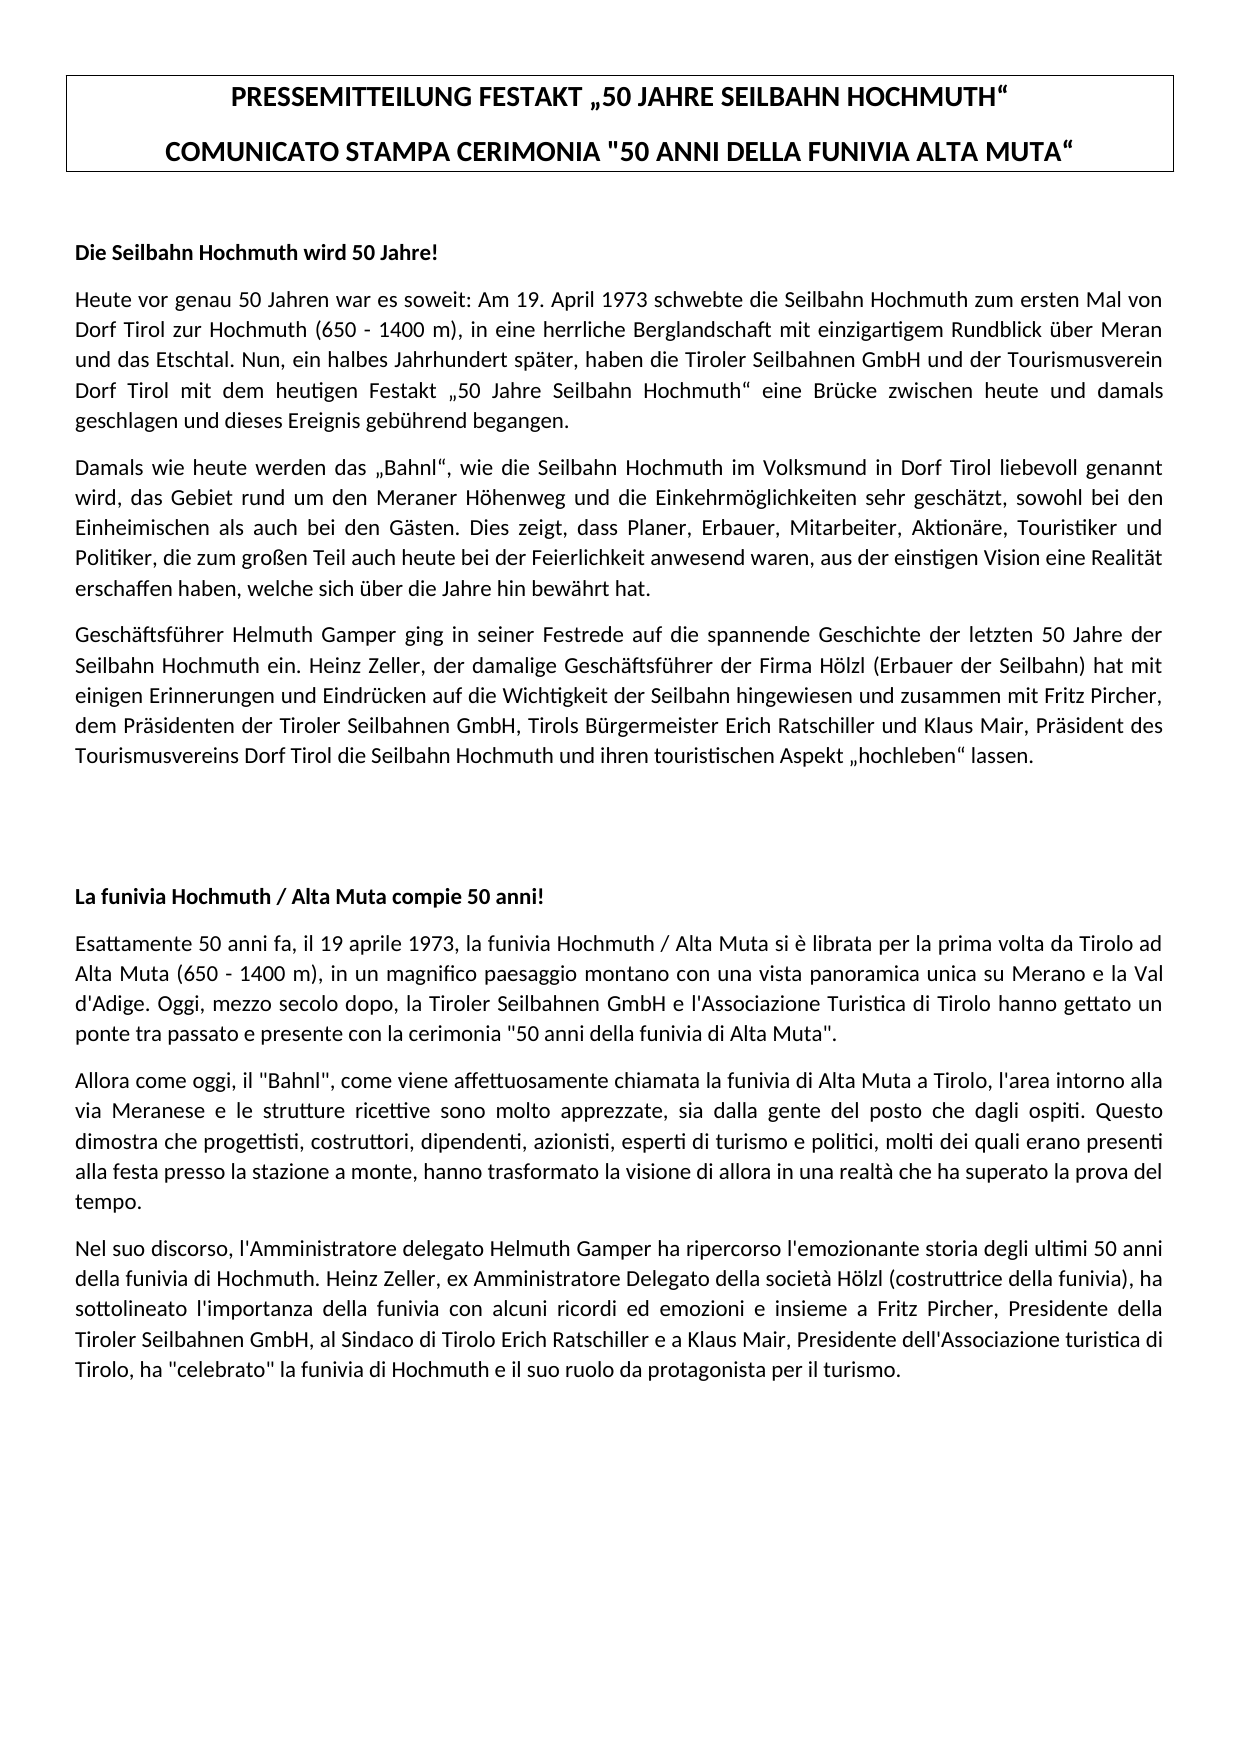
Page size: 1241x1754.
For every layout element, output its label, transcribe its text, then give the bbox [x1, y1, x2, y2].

text Nel suo discorso, l'Amministratore delegato Helmuth Gamper ha ripercorso l'emozionante storia degli ultimi 50 anni della funivia di Hochmuth. Heinz Zeller, ex Amministratore Delegato della società Hölzl (costruttrice della funivia), ha sottolineato l'importanza della funivia con alcuni ricordi ed emozioni e insieme a Fritz Pircher, Presidente della Tiroler Seilbahnen GmbH, al Sindaco di Tirolo Erich Ratschiller e a Klaus Mair, Presidente dell'Associazione turistica di Tirolo, ha "celebrato" la funivia di Hochmuth e il suo ruolo da protagonista per il turismo. [75, 1234, 1165, 1383]
text PRESSEMITTEILUNG FESTAKT „50 JAHRE SEILBAHN HOCHMUTH“ [67, 76, 1173, 114]
text COMUNICATO STAMPA CERIMONIA "50 ANNI DELLA FUNIVIA ALTA MUTA“ [67, 130, 1173, 171]
text La funivia Hochmuth / Alta Muta compie 50 anni! [75, 882, 1165, 910]
text Geschäftsführer Helmuth Gamper ging in seiner Festrede auf die spannende Geschichte der letzten 50 Jahre der Seilbahn Hochmuth ein. Heinz Zeller, der damalige Geschäftsführer der Firma Hölzl (Erbauer der Seilbahn) hat mit einigen Erinnerungen und Eindrücken auf die Wichtigkeit der Seilbahn hingewiesen und zusammen mit Fritz Pircher, dem Präsidenten der Tiroler Seilbahnen GmbH, Tirols Bürgermeister Erich Ratschiller und Klaus Mair, Präsident des Tourismusvereins Dorf Tirol die Seilbahn Hochmuth und ihren touristischen Aspekt „hochleben“ lassen. [75, 621, 1165, 769]
text Heute vor genau 50 Jahren war es soweit: Am 19. April 1973 schwebte die Seilbahn Hochmuth zum ersten Mal von Dorf Tirol zur Hochmuth (650 - 1400 m), in eine herrliche Berglandschaft mit einzigartigem Rundblick über Meran und das Etschtal. Nun, ein halbes Jahrhundert später, haben die Tiroler Seilbahnen GmbH und der Tourismusverein Dorf Tirol mit dem heutigen Festakt „50 Jahre Seilbahn Hochmuth“ eine Brücke zwischen heute und damals geschlagen und dieses Ereignis gebührend begangen. [75, 285, 1165, 434]
text Die Seilbahn Hochmuth wird 50 Jahre! [75, 238, 1165, 266]
text Esattamente 50 anni fa, il 19 aprile 1973, la funivia Hochmuth / Alta Muta si è librata per la prima volta da Tirolo ad Alta Muta (650 - 1400 m), in un magnifico paesaggio montano con una vista panoramica unica su Merano e la Val d'Adige. Oggi, mezzo secolo dopo, la Tiroler Seilbahnen GmbH e l'Associazione Turistica di Tirolo hanno gettato un ponte tra passato e presente con la cerimonia "50 anni della funivia di Alta Muta". [75, 929, 1165, 1048]
text Damals wie heute werden das „Bahnl“, wie die Seilbahn Hochmuth im Volksmund in Dorf Tirol liebevoll genannt wird, das Gebiet rund um den Meraner Höhenweg und die Einkehrmöglichkeiten sehr geschätzt, sowohl bei den Einheimischen als auch bei den Gästen. Dies zeigt, dass Planer, Erbauer, Mitarbeiter, Aktionäre, Touristiker und Politiker, die zum großen Teil auch heute bei der Feierlichkeit anwesend waren, aus der einstigen Vision eine Realität erschaffen haben, welche sich über die Jahre hin bewährt hat. [75, 453, 1165, 602]
text Allora come oggi, il "Bahnl", come viene affettuosamente chiamata la funivia di Alta Muta a Tirolo, l'area intorno alla via Meranese e le strutture ricettive sono molto apprezzate, sia dalla gente del posto che dagli ospiti. Questo dimostra che progettisti, costruttori, dipendenti, azionisti, esperti di turismo e politici, molti dei quali erano presenti alla festa presso la stazione a monte, hanno trasformato la visione di allora in una realtà che ha superato la prova del tempo. [75, 1066, 1165, 1215]
